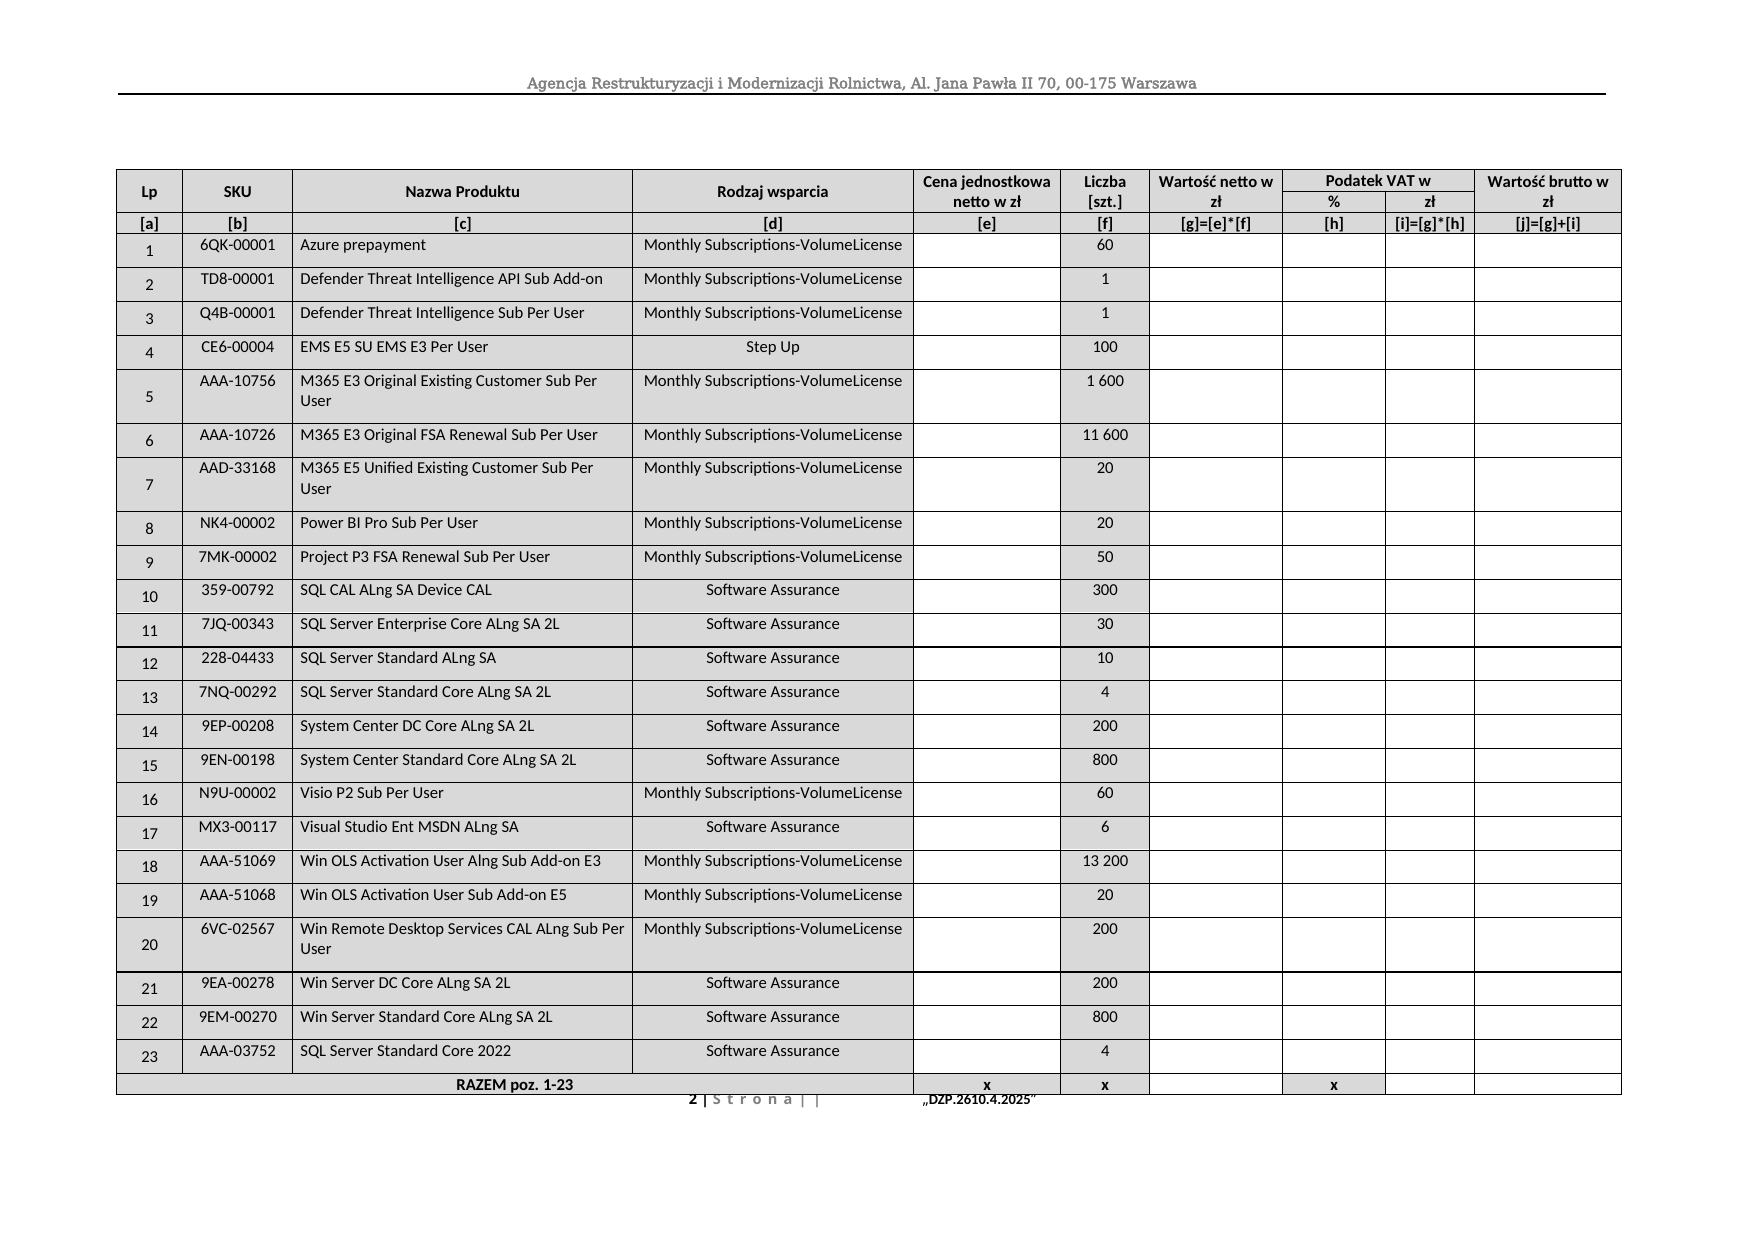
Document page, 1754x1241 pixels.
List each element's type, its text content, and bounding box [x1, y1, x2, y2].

table_cell Monthly Subscriptions-VolumeLicense [633, 918, 913, 971]
table_cell 1 [1061, 302, 1149, 335]
table_cell [914, 336, 1060, 369]
table_cell [1150, 1040, 1282, 1073]
table_cell [1386, 614, 1474, 646]
table_cell 800 [1061, 1006, 1149, 1039]
table_cell SQL Server Standard Core ALng SA 2L [293, 681, 632, 714]
table_cell 200 [1061, 715, 1149, 748]
table_cell SQL Server Standard ALng SA [293, 648, 632, 680]
table_cell [1150, 302, 1282, 335]
table_cell [1150, 614, 1282, 646]
table_cell 6QK-00001 [183, 234, 292, 267]
table_cell Step Up [633, 336, 913, 369]
table_cell 7JQ-00343 [183, 614, 292, 646]
table_cell Software Assurance [633, 749, 913, 782]
table_cell [1386, 302, 1474, 335]
table_cell [1150, 234, 1282, 267]
table_cell Defender Threat Intelligence Sub Per User [293, 302, 632, 335]
table_cell 16 [117, 783, 182, 816]
table_cell 1 [1061, 268, 1149, 301]
table_cell [1283, 783, 1385, 816]
table_cell [1150, 817, 1282, 849]
table_cell [1475, 234, 1621, 267]
table_cell [d] [633, 213, 913, 233]
table_cell Monthly Subscriptions-VolumeLicense [633, 234, 913, 267]
table_cell Q4B-00001 [183, 302, 292, 335]
table_cell 23 [117, 1040, 182, 1073]
table_cell 9EA-00278 [183, 973, 292, 1005]
table_cell Monthly Subscriptions-VolumeLicense [633, 851, 913, 883]
table_cell AAA-10756 [183, 370, 292, 423]
table_cell [914, 749, 1060, 782]
table_cell Monthly Subscriptions-VolumeLicense [633, 458, 913, 511]
table_cell 3 [117, 302, 182, 335]
table_cell [914, 268, 1060, 301]
table_cell [1283, 648, 1385, 680]
table_cell 1 600 [1061, 370, 1149, 423]
table_cell M365 E3 Original FSA Renewal Sub Per User [293, 424, 632, 457]
table_cell [1283, 1040, 1385, 1073]
table_cell [1150, 546, 1282, 579]
table_cell [914, 817, 1060, 849]
table_cell [1283, 918, 1385, 971]
table_cell [1386, 512, 1474, 545]
table_cell [1475, 884, 1621, 917]
table_cell Monthly Subscriptions-VolumeLicense [633, 302, 913, 335]
table_cell AAA-03752 [183, 1040, 292, 1073]
table_cell [914, 302, 1060, 335]
table_cell [1386, 817, 1474, 849]
table_cell [1283, 302, 1385, 335]
table_cell Software Assurance [633, 681, 913, 714]
table_cell [1150, 1074, 1282, 1094]
table_cell [1150, 458, 1282, 511]
table_cell [914, 648, 1060, 680]
table_cell SQL CAL ALng SA Device CAL [293, 580, 632, 612]
table_cell 228-04433 [183, 648, 292, 680]
table_cell [1475, 851, 1621, 883]
table_cell Software Assurance [633, 1006, 913, 1039]
table_cell [1475, 370, 1621, 423]
table_cell [1386, 1040, 1474, 1073]
table_cell [1283, 424, 1385, 457]
table_cell [1475, 681, 1621, 714]
table_cell [1386, 336, 1474, 369]
table_cell [914, 1006, 1060, 1039]
table_cell 17 [117, 817, 182, 849]
table_cell [1283, 817, 1385, 849]
table_cell EMS E5 SU EMS E3 Per User [293, 336, 632, 369]
table_cell 20 [1061, 512, 1149, 545]
table_cell [1386, 1006, 1474, 1039]
table_cell Defender Threat Intelligence API Sub Add-on [293, 268, 632, 301]
table_cell M365 E5 Unified Existing Customer Sub Per User [293, 458, 632, 511]
table_cell 9 [117, 546, 182, 579]
table_cell [914, 512, 1060, 545]
table_cell [1475, 749, 1621, 782]
table_cell [1283, 851, 1385, 883]
table_cell x [1061, 1074, 1149, 1094]
table_cell 9EM-00270 [183, 1006, 292, 1039]
table_cell 12 [117, 648, 182, 680]
table_cell [1475, 614, 1621, 646]
table_cell Azure prepayment [293, 234, 632, 267]
table_cell [1150, 973, 1282, 1005]
table_cell [1475, 973, 1621, 1005]
table_cell [914, 370, 1060, 423]
table_cell [1150, 268, 1282, 301]
table_cell 4 [1061, 681, 1149, 714]
table_cell [1386, 424, 1474, 457]
table_cell [1475, 336, 1621, 369]
table_cell Win Remote Desktop Services CAL ALng Sub Per User [293, 918, 632, 971]
table_cell [1386, 268, 1474, 301]
table_cell [1283, 715, 1385, 748]
table_cell 7 [117, 458, 182, 511]
table_cell x [914, 1074, 1060, 1094]
table_cell Monthly Subscriptions-VolumeLicense [633, 512, 913, 545]
table_cell [1475, 918, 1621, 971]
table_cell [c] [293, 213, 632, 233]
table_cell [914, 918, 1060, 971]
table_cell [1475, 546, 1621, 579]
table_cell 9EN-00198 [183, 749, 292, 782]
table_cell 10 [117, 580, 182, 612]
table_cell [1283, 884, 1385, 917]
table_cell [e] [914, 213, 1060, 233]
table_cell Monthly Subscriptions-VolumeLicense [633, 546, 913, 579]
table_cell 50 [1061, 546, 1149, 579]
table_cell [1475, 1040, 1621, 1073]
table_cell [1150, 884, 1282, 917]
table_cell 15 [117, 749, 182, 782]
table_cell Monthly Subscriptions-VolumeLicense [633, 884, 913, 917]
table_cell [1150, 749, 1282, 782]
table_cell Software Assurance [633, 614, 913, 646]
table_cell 20 [1061, 458, 1149, 511]
table_cell 359-00792 [183, 580, 292, 612]
table_header Rodzaj wsparcia [633, 170, 913, 212]
table_cell [914, 546, 1060, 579]
table_header Nazwa Produktu [293, 170, 632, 212]
table_cell [h] [1283, 213, 1385, 233]
table_cell [1386, 715, 1474, 748]
table_cell [1283, 749, 1385, 782]
table_cell [1475, 1006, 1621, 1039]
table_cell M365 E3 Original Existing Customer Sub Per User [293, 370, 632, 423]
table_cell [1475, 580, 1621, 612]
table_cell [1475, 783, 1621, 816]
table_cell RAZEM poz. 1-23 [117, 1074, 913, 1094]
table_cell 6 [117, 424, 182, 457]
table_cell AAA-51068 [183, 884, 292, 917]
table_cell [1386, 648, 1474, 680]
table_cell [1150, 1006, 1282, 1039]
table_cell [1475, 1074, 1621, 1094]
table_cell [1475, 268, 1621, 301]
table_cell [914, 884, 1060, 917]
table_cell x [1283, 1074, 1385, 1094]
table_cell [1283, 370, 1385, 423]
table_cell [1150, 715, 1282, 748]
table_cell 22 [117, 1006, 182, 1039]
table_cell [1283, 1006, 1385, 1039]
table_cell Win OLS Activation User Sub Add-on E5 [293, 884, 632, 917]
table_cell 20 [1061, 884, 1149, 917]
table_cell [b] [183, 213, 292, 233]
table_cell Visio P2 Sub Per User [293, 783, 632, 816]
table_cell [1386, 370, 1474, 423]
table_cell N9U-00002 [183, 783, 292, 816]
table_cell CE6-00004 [183, 336, 292, 369]
table_cell [1283, 973, 1385, 1005]
table_cell [914, 458, 1060, 511]
table_cell 11 600 [1061, 424, 1149, 457]
table_cell 5 [117, 370, 182, 423]
table_cell Software Assurance [633, 1040, 913, 1073]
table_cell Monthly Subscriptions-VolumeLicense [633, 268, 913, 301]
table_cell [1283, 614, 1385, 646]
table_cell [1283, 512, 1385, 545]
table_cell [1150, 424, 1282, 457]
table_cell [1283, 336, 1385, 369]
table_cell [1150, 336, 1282, 369]
table_cell 6 [1061, 817, 1149, 849]
table_cell System Center Standard Core ALng SA 2L [293, 749, 632, 782]
table_cell [1150, 918, 1282, 971]
table_cell [1386, 681, 1474, 714]
table_cell TD8-00001 [183, 268, 292, 301]
table_cell 60 [1061, 783, 1149, 816]
table_cell 10 [1061, 648, 1149, 680]
table_cell Monthly Subscriptions-VolumeLicense [633, 783, 913, 816]
table_header Wartość brutto w zł [1475, 170, 1621, 212]
table_cell 100 [1061, 336, 1149, 369]
table_cell [914, 580, 1060, 612]
table_cell [1386, 884, 1474, 917]
table_cell [1475, 715, 1621, 748]
table_cell Software Assurance [633, 715, 913, 748]
table_cell [914, 715, 1060, 748]
table_cell [f] [1061, 213, 1149, 233]
table_cell [914, 424, 1060, 457]
table_cell 4 [1061, 1040, 1149, 1073]
table_cell SQL Server Standard Core 2022 [293, 1040, 632, 1073]
table_cell AAA-51069 [183, 851, 292, 883]
table_cell 60 [1061, 234, 1149, 267]
table_cell 8 [117, 512, 182, 545]
table_cell [1150, 681, 1282, 714]
table_cell [1386, 546, 1474, 579]
table_cell [1283, 681, 1385, 714]
table_header Lp [117, 170, 182, 212]
table_cell [914, 681, 1060, 714]
table_cell [1386, 783, 1474, 816]
table_cell [1386, 1074, 1474, 1094]
table_cell 7MK-00002 [183, 546, 292, 579]
table_cell [1386, 973, 1474, 1005]
table_cell 200 [1061, 973, 1149, 1005]
table_cell 30 [1061, 614, 1149, 646]
table_cell [914, 851, 1060, 883]
table_cell [914, 614, 1060, 646]
table_cell Software Assurance [633, 648, 913, 680]
table_cell 20 [117, 918, 182, 971]
table_cell [1386, 234, 1474, 267]
table_cell AAA-10726 [183, 424, 292, 457]
table_cell [1475, 648, 1621, 680]
table_cell 1 [117, 234, 182, 267]
table_cell [1475, 424, 1621, 457]
table_cell [1150, 512, 1282, 545]
table_cell [g]=[e]*[f] [1150, 213, 1282, 233]
table_cell [1283, 268, 1385, 301]
table_cell zł [1386, 192, 1474, 212]
table_cell Monthly Subscriptions-VolumeLicense [633, 370, 913, 423]
table_cell [1475, 512, 1621, 545]
table_cell [a] [117, 213, 182, 233]
table_cell 300 [1061, 580, 1149, 612]
table_cell 13 200 [1061, 851, 1149, 883]
table_cell 2 [117, 268, 182, 301]
table_cell [i]=[g]*[h] [1386, 213, 1474, 233]
table_cell [914, 783, 1060, 816]
table_cell Software Assurance [633, 973, 913, 1005]
table_cell [1386, 851, 1474, 883]
table_cell [j]=[g]+[i] [1475, 213, 1621, 233]
table_cell Win Server DC Core ALng SA 2L [293, 973, 632, 1005]
table_cell [1283, 546, 1385, 579]
table_cell 200 [1061, 918, 1149, 971]
table_cell [1386, 458, 1474, 511]
table_cell Win Server Standard Core ALng SA 2L [293, 1006, 632, 1039]
table_cell 6VC-02567 [183, 918, 292, 971]
table_cell 13 [117, 681, 182, 714]
table_cell 14 [117, 715, 182, 748]
table_cell 800 [1061, 749, 1149, 782]
table_cell [1150, 648, 1282, 680]
table_cell 9EP-00208 [183, 715, 292, 748]
table_cell [1283, 458, 1385, 511]
table_cell Project P3 FSA Renewal Sub Per User [293, 546, 632, 579]
table_header Wartość netto w zł [1150, 170, 1282, 212]
table_cell Win OLS Activation User Alng Sub Add-on E3 [293, 851, 632, 883]
table_cell [1475, 302, 1621, 335]
table_cell [1283, 234, 1385, 267]
table_cell MX3-00117 [183, 817, 292, 849]
table_cell 7NQ-00292 [183, 681, 292, 714]
table_cell AAD-33168 [183, 458, 292, 511]
table_header Cena jednostkowa netto w zł [914, 170, 1060, 212]
table_cell % [1283, 192, 1385, 212]
table_cell 4 [117, 336, 182, 369]
table_cell [1283, 580, 1385, 612]
table_cell 11 [117, 614, 182, 646]
table_cell [1475, 458, 1621, 511]
table_cell [1150, 580, 1282, 612]
table_cell [1150, 783, 1282, 816]
table_header Podatek VAT w [1283, 170, 1474, 191]
table_cell NK4-00002 [183, 512, 292, 545]
table_cell [1386, 918, 1474, 971]
table_cell Visual Studio Ent MSDN ALng SA [293, 817, 632, 849]
table_header Liczba [szt.] [1061, 170, 1149, 212]
table_cell [1386, 749, 1474, 782]
table_cell [1150, 370, 1282, 423]
table_cell [1386, 580, 1474, 612]
table_cell [1475, 817, 1621, 849]
table_cell Software Assurance [633, 580, 913, 612]
table_cell 21 [117, 973, 182, 1005]
table_cell 19 [117, 884, 182, 917]
table_cell SQL Server Enterprise Core ALng SA 2L [293, 614, 632, 646]
table_header SKU [183, 170, 292, 212]
table_cell Power BI Pro Sub Per User [293, 512, 632, 545]
table_cell System Center DC Core ALng SA 2L [293, 715, 632, 748]
table_cell [914, 234, 1060, 267]
table_cell Monthly Subscriptions-VolumeLicense [633, 424, 913, 457]
table_cell 18 [117, 851, 182, 883]
table_cell [914, 973, 1060, 1005]
table_cell Software Assurance [633, 817, 913, 849]
table_cell [914, 1040, 1060, 1073]
table_cell [1150, 851, 1282, 883]
